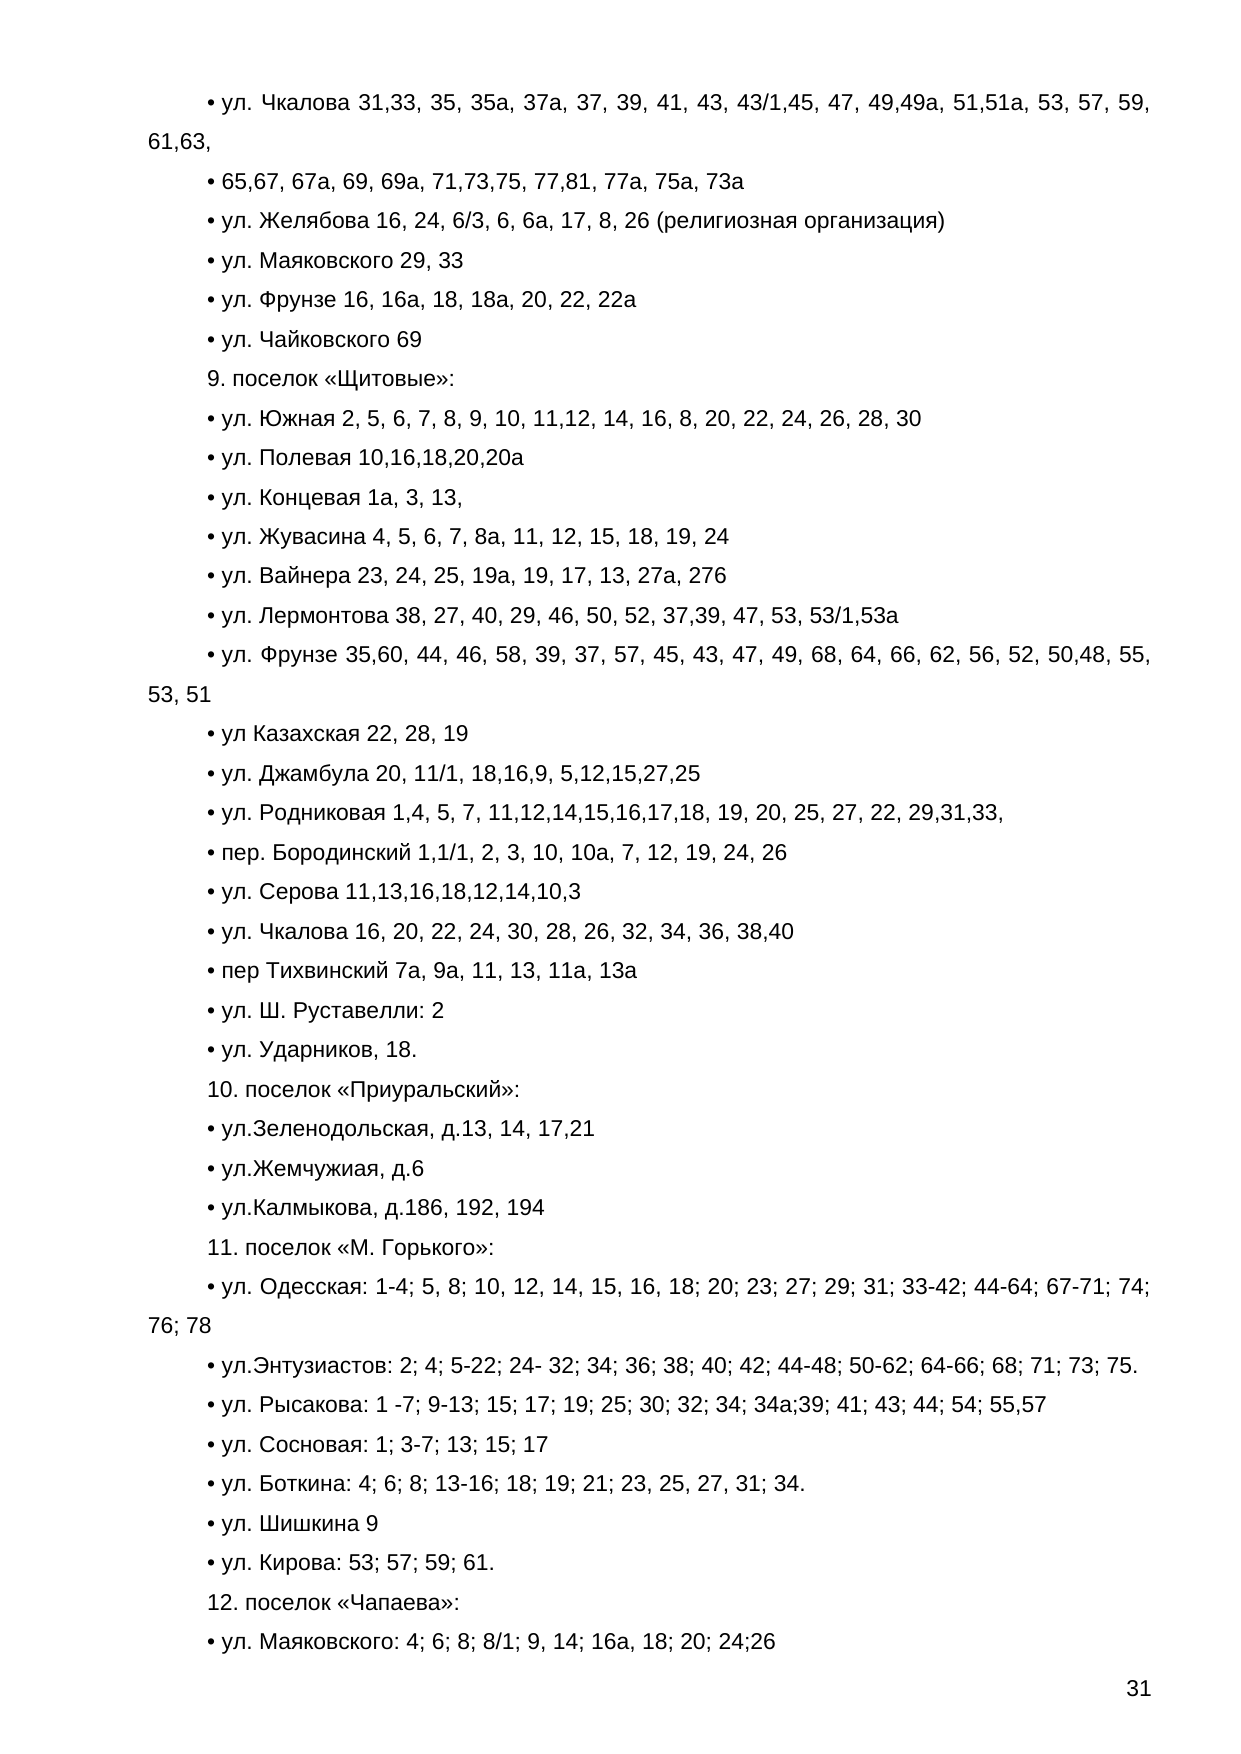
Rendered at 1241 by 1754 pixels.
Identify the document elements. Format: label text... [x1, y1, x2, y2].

text • ул. Шишкина 9 [148, 1510, 1152, 1536]
text • ул. Чкалова 31,33, 35, 35а, 37а, 37, 39, 41, 43, 43/1,45, 47, 49,49а, 51,51а, 53, 57, 59, 61,63, [148, 89, 1152, 154]
text • пер. Бородинский 1,1/1, 2, 3, 10, 10а, 7, 12, 19, 24, 26 [148, 839, 1152, 865]
text • ул. Рысакова: 1 -7; 9-13; 15; 17; 19; 25; 30; 32; 34; 34а;39; 41; 43; 44; 54; 55,57 [148, 1391, 1152, 1418]
text • ул.Зеленодольская, д.13, 14, 17,21 [148, 1115, 1152, 1141]
text • ул. Лермонтова 38, 27, 40, 29, 46, 50, 52, 37,39, 47, 53, 53/1,53а [148, 602, 1152, 628]
text • ул. Маяковского 29, 33 [148, 247, 1152, 273]
text • ул. Фрунзе 16, 16а, 18, 18а, 20, 22, 22а [148, 286, 1152, 312]
text • ул. Одесская: 1-4; 5, 8; 10, 12, 14, 15, 16, 18; 20; 23; 27; 29; 31; 33-42; 44-64; 67-71; 74; 76; 78 [148, 1273, 1152, 1339]
text 12. поселок «Чапаева»: [148, 1589, 1152, 1615]
text • ул. Маяковского: 4; 6; 8; 8/1; 9, 14; 16а, 18; 20; 24;26 [148, 1628, 1152, 1655]
text • ул. Боткина: 4; 6; 8; 13-16; 18; 19; 21; 23, 25, 27, 31; 34. [148, 1470, 1152, 1497]
text • ул. Ш. Руставелли: 2 [148, 997, 1152, 1023]
text • ул. Чкалова 16, 20, 22, 24, 30, 28, 26, 32, 34, 36, 38,40 [148, 918, 1152, 944]
text • ул. Желябова 16, 24, 6/3, 6, 6а, 17, 8, 26 (религиозная организация) [148, 207, 1152, 233]
text • ул Казахская 22, 28, 19 [148, 720, 1152, 747]
text • ул. Родниковая 1,4, 5, 7, 11,12,14,15,16,17,18, 19, 20, 25, 27, 22, 29,31,33, [148, 799, 1152, 826]
text • ул. Южная 2, 5, 6, 7, 8, 9, 10, 11,12, 14, 16, 8, 20, 22, 24, 26, 28, 30 [148, 404, 1152, 431]
text • ул. Жувасина 4, 5, 6, 7, 8а, 11, 12, 15, 18, 19, 24 [148, 523, 1152, 549]
text • ул.Энтузиастов: 2; 4; 5-22; 24- 32; 34; 36; 38; 40; 42; 44-48; 50-62; 64-66; 68; 71; 73; 75. [148, 1352, 1152, 1378]
text • ул. Чайковского 69 [148, 326, 1152, 352]
text • ул. Кирова: 53; 57; 59; 61. [148, 1549, 1152, 1576]
text • ул. Концевая 1а, 3, 13, [148, 483, 1152, 510]
text • ул. Джамбула 20, 11/1, 18,16,9, 5,12,15,27,25 [148, 760, 1152, 786]
text • ул. Фрунзе 35,60, 44, 46, 58, 39, 37, 57, 45, 43, 47, 49, 68, 64, 66, 62, 56, 52, 50,48, 55, 53, 51 [148, 641, 1152, 707]
text • ул. Полевая 10,16,18,20,20а [148, 444, 1152, 470]
text • ул.Калмыкова, д.186, 192, 194 [148, 1194, 1152, 1220]
text • ул. Сосновая: 1; 3-7; 13; 15; 17 [148, 1431, 1152, 1457]
text • пер Тихвинский 7а, 9а, 11, 13, 11а, 13а [148, 957, 1152, 983]
text • ул.Жемчужиая, д.6 [148, 1154, 1152, 1181]
text 10. поселок «Приуральский»: [148, 1076, 1152, 1102]
text • ул. Серова 11,13,16,18,12,14,10,3 [148, 878, 1152, 904]
text • 65,67, 67а, 69, 69а, 71,73,75, 77,81, 77а, 75а, 73а [148, 168, 1152, 194]
text • ул. Вайнера 23, 24, 25, 19а, 19, 17, 13, 27а, 276 [148, 562, 1152, 589]
text 11. поселок «М. Горького»: [148, 1233, 1152, 1260]
text 9. поселок «Щитовые»: [148, 365, 1152, 391]
text • ул. Ударников, 18. [148, 1036, 1152, 1062]
